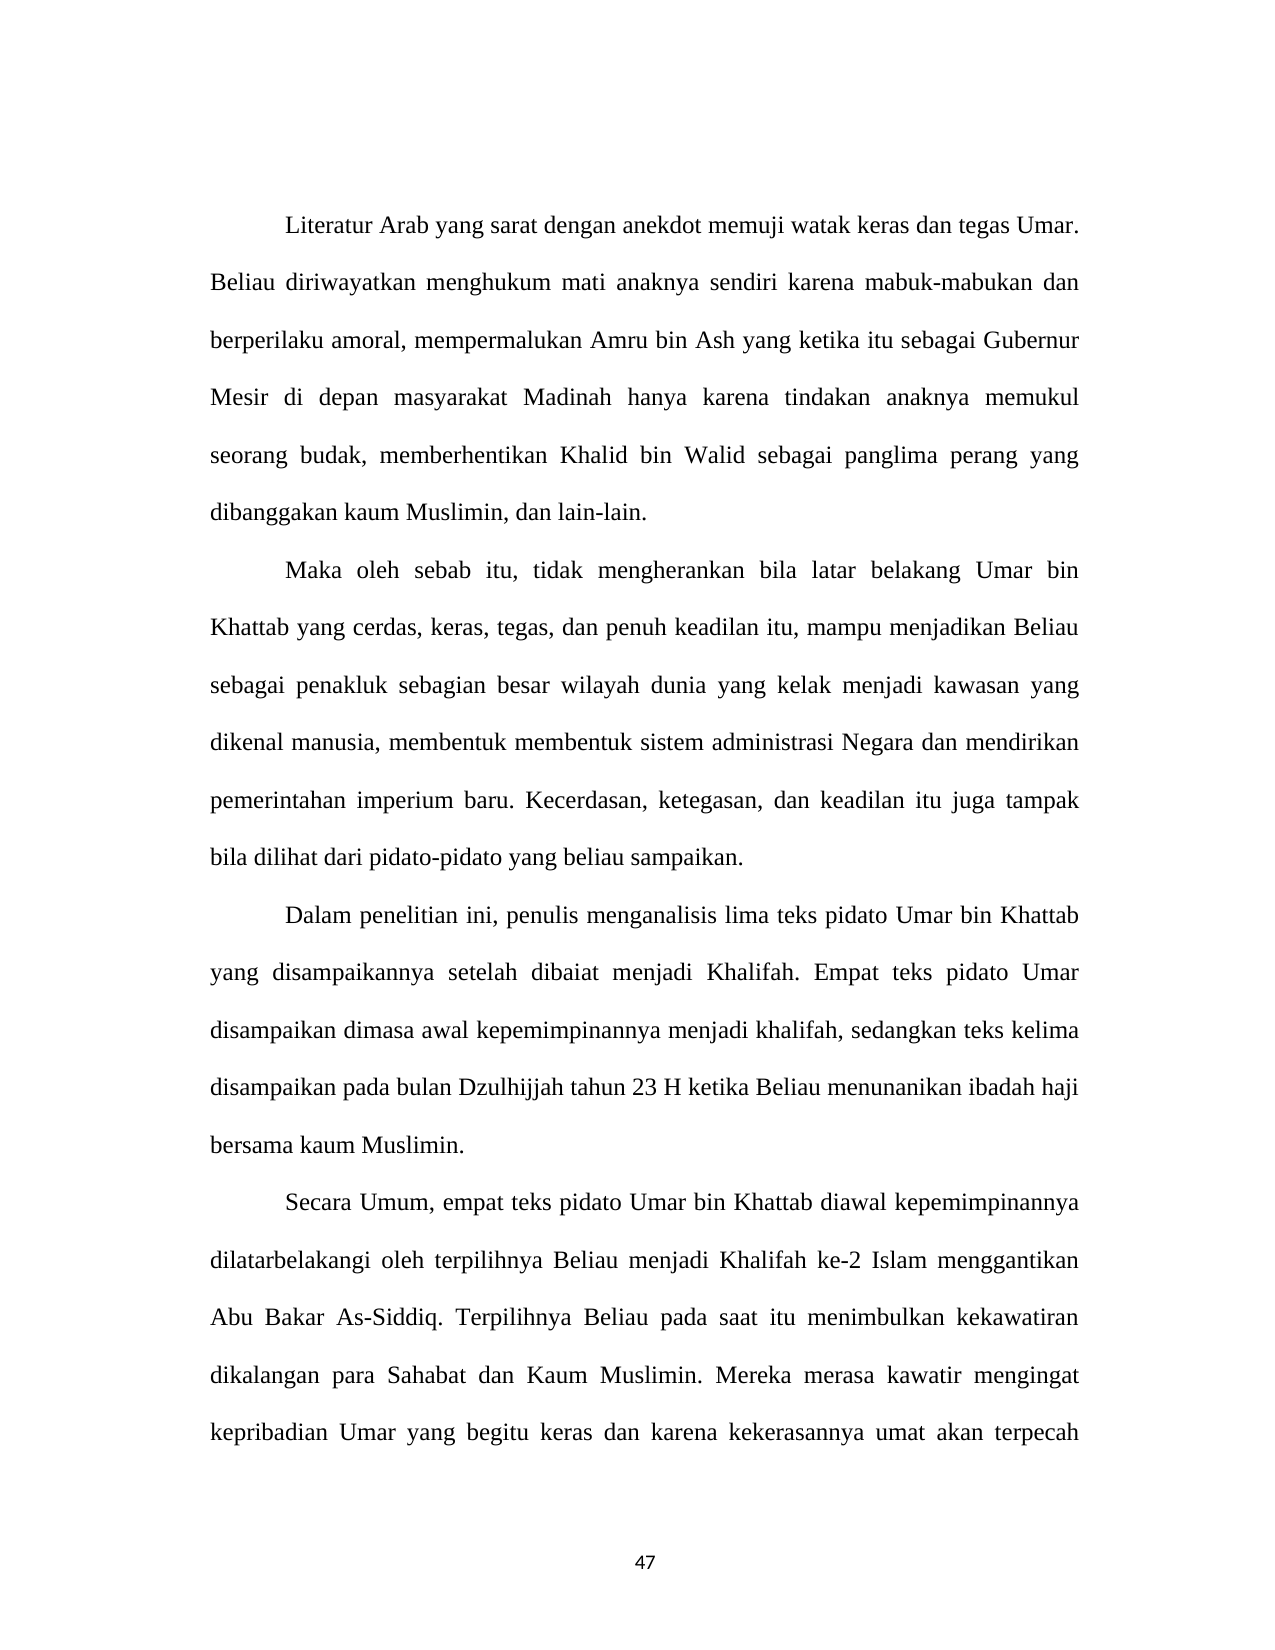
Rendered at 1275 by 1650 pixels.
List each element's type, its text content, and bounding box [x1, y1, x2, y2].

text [210, 1187, 1080, 1446]
text Dalam penelitian ini, penulis menganalisis lima teks pidato Umar bin Khattab yang disampaikannya setelah dibaiat menjadi Khalifah. Empat teks pidato Umar disampaikan dimasa awal kepemimpinannya menjadi khalifah, sedangkan teks kelima disampaikan pada bulan Dzulhijjah tahun 23 H ketika Beliau menunanikan ibadah haji bersama kaum Muslimin. [210, 900, 1080, 1159]
text Literatur Arab yang sarat dengan anekdot memuji watak keras dan tegas Umar. Beliau diriwayatkan menghukum mati anaknya sendiri karena mabuk-mabukan dan berperilaku amoral, mempermalukan Amru bin Ash yang ketika itu sebagai Gubernur Mesir di depan masyarakat Madinah hanya karena tindakan anaknya memukul seorang budak, memberhentikan Khalid bin Walid sebagai panglima perang yang dibanggakan kaum Muslimin, dan lain-lain. [210, 210, 1080, 526]
text Maka oleh sebab itu, tidak mengherankan bila latar belakang Umar bin Khattab yang cerdas, keras, tegas, dan penuh keadilan itu, mampu menjadikan Beliau sebagai penakluk sebagian besar wilayah dunia yang kelak menjadi kawasan yang dikenal manusia, membentuk membentuk sistem administrasi Negara dan mendirikan pemerintahan imperium baru. Kecerdasan, ketegasan, dan keadilan itu juga tampak bila dilihat dari pidato-pidato yang beliau sampaikan. [210, 555, 1080, 871]
